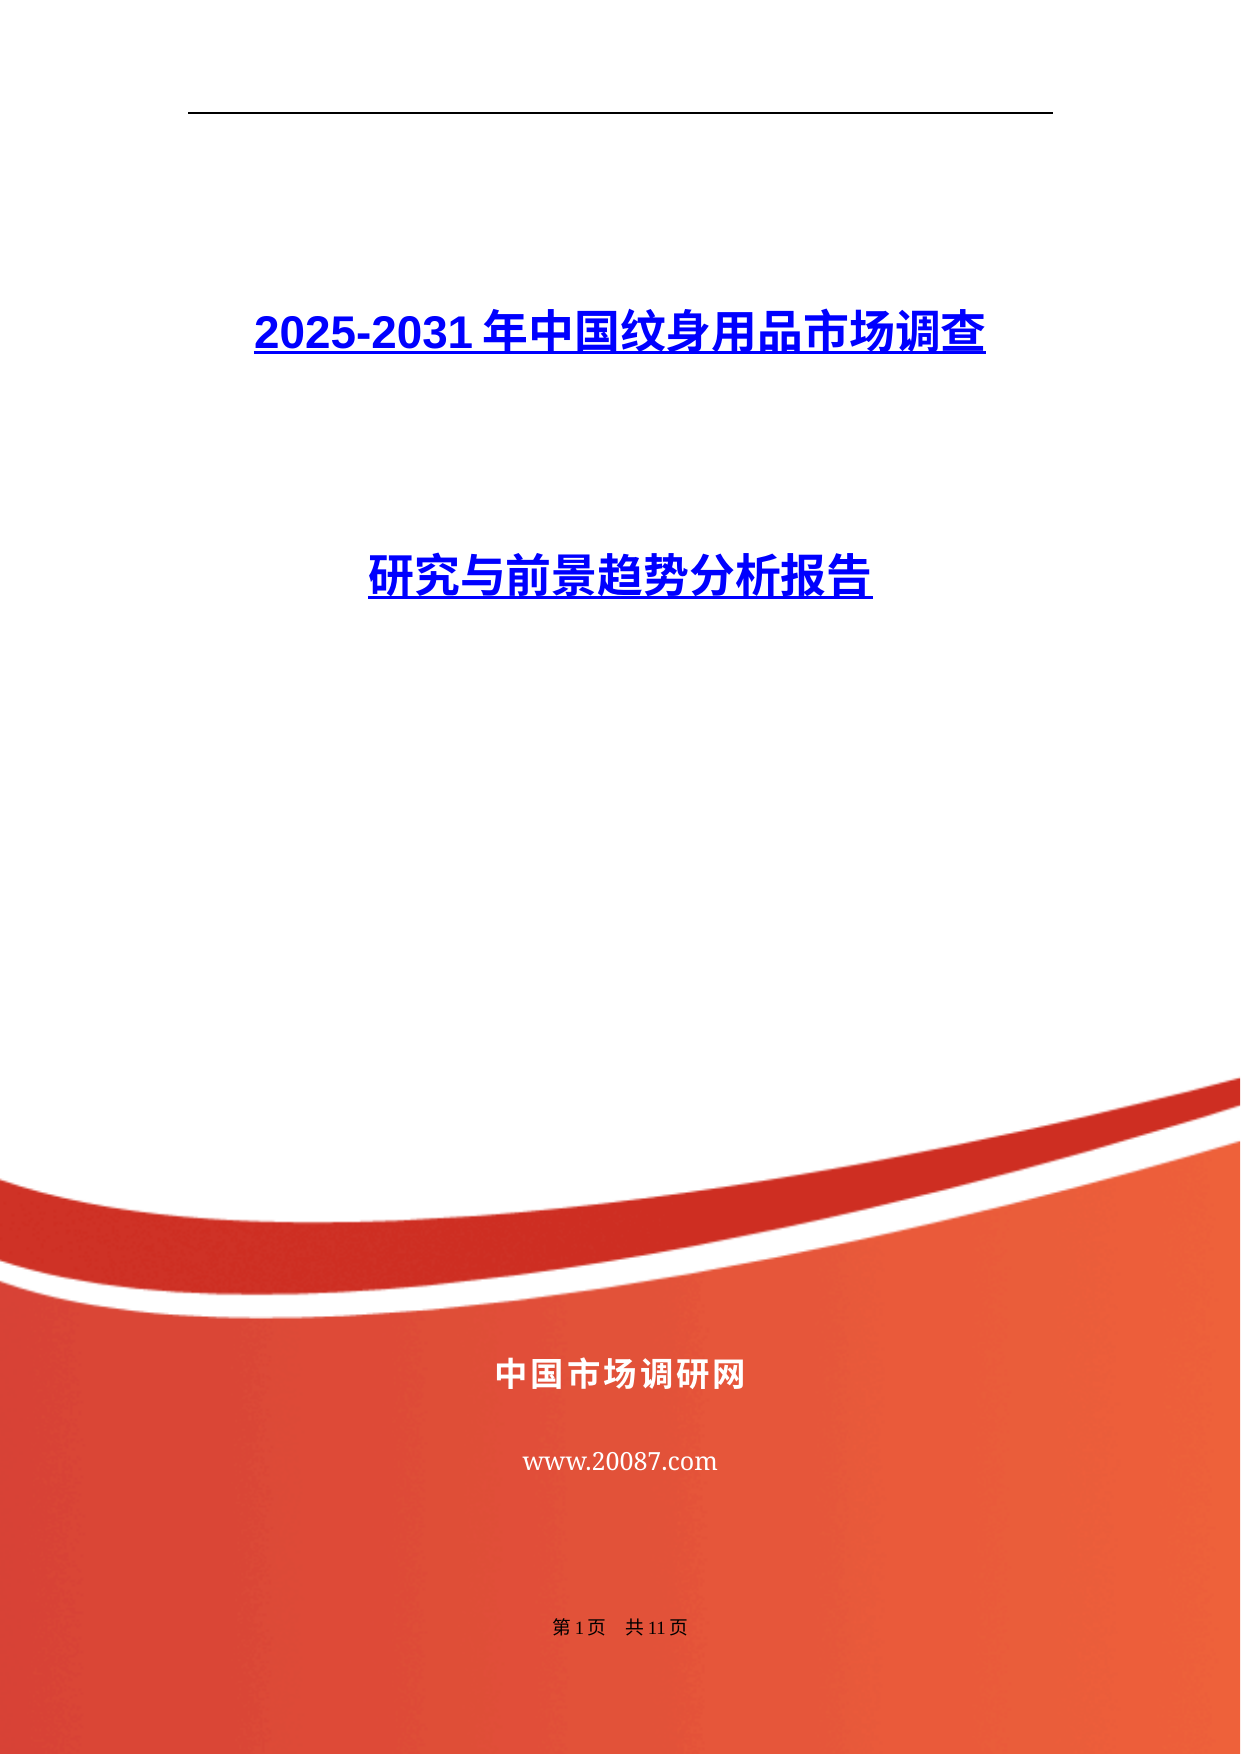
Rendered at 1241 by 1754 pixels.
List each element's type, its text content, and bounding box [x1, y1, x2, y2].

text www.20087.com [187, 1428, 1053, 1493]
picture [0, 1006, 1241, 1754]
subtitle 中国市场调研网 [187, 1339, 1053, 1404]
table_header 2025-2031年中国纹身用品市场调查研究与前景趋势分析报告 [188, 207, 1053, 773]
